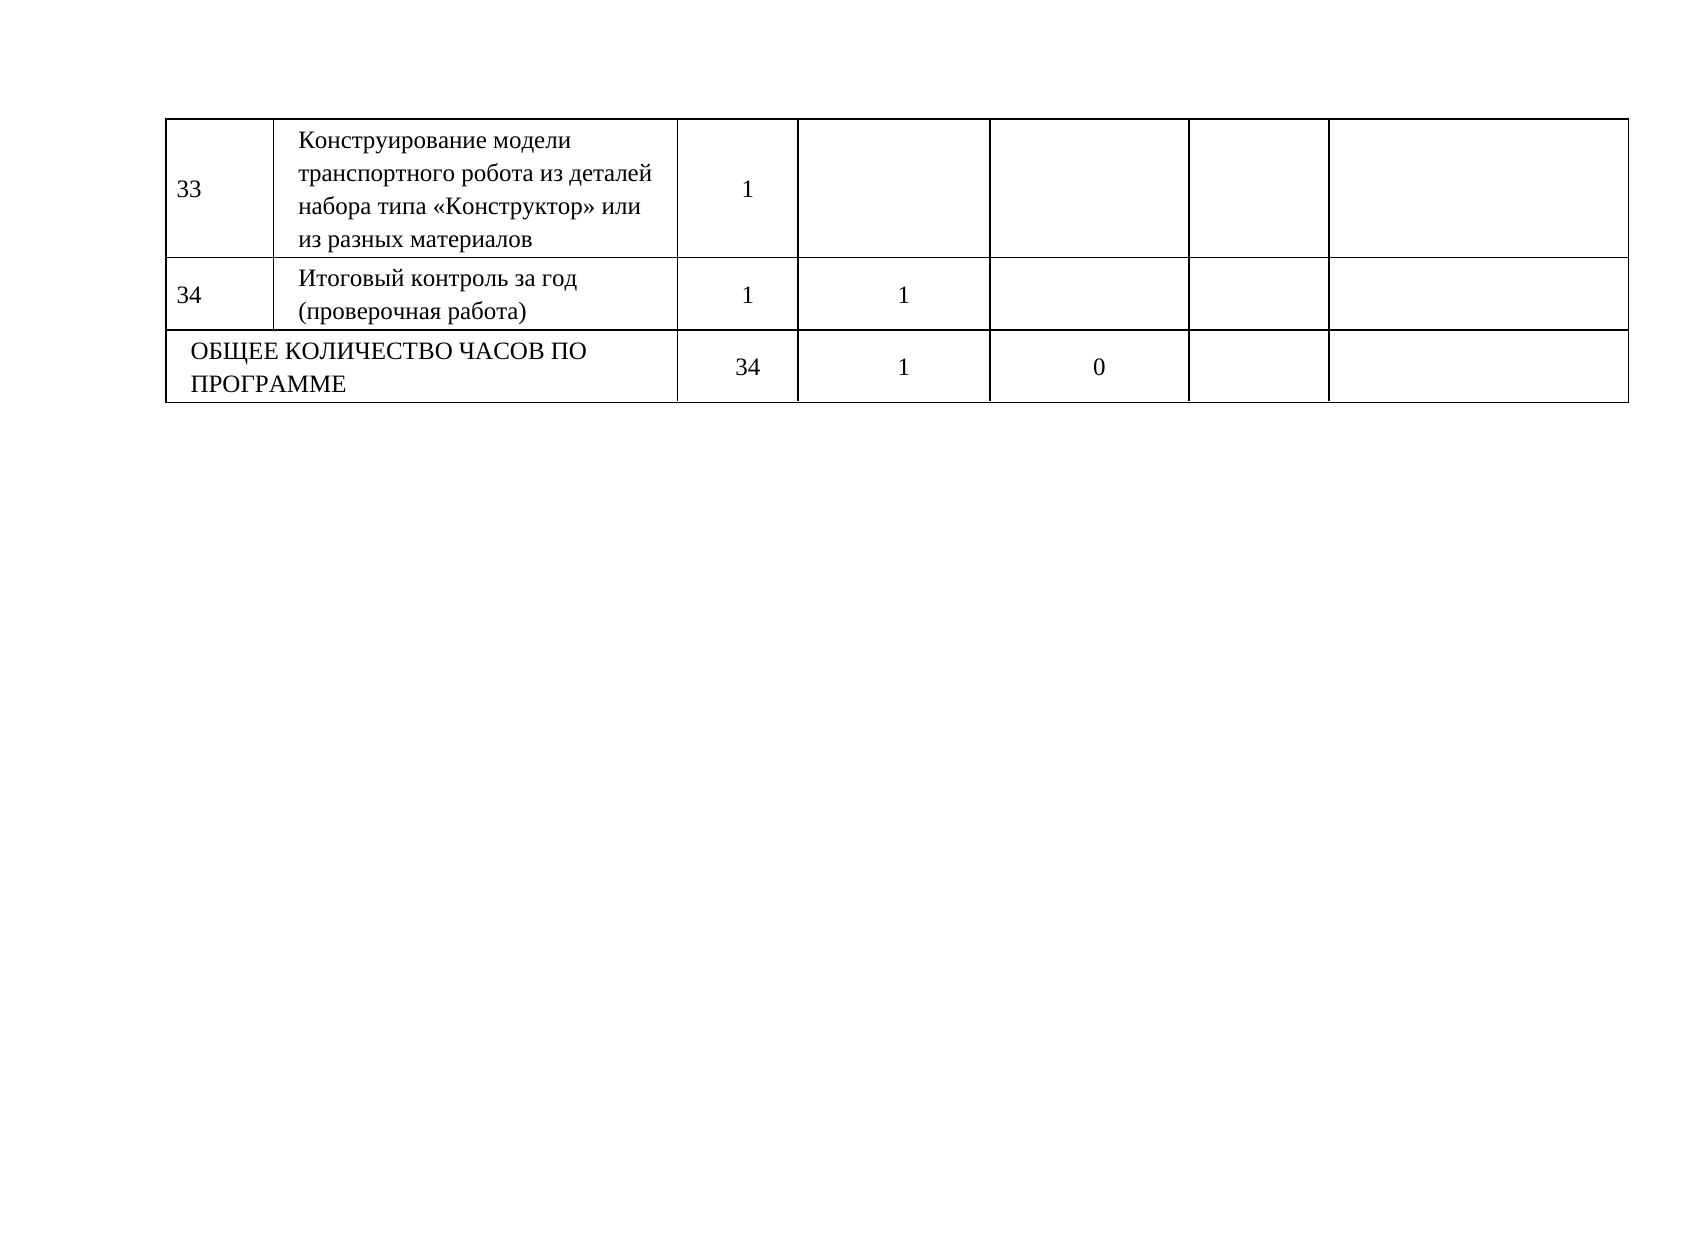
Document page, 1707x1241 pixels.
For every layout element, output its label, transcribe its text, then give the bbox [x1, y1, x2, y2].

table_cell [991, 258, 1188, 329]
table_cell [1190, 120, 1328, 257]
table_cell [1330, 120, 1628, 257]
table_cell ОБЩЕЕ КОЛИЧЕСТВО ЧАСОВ ПО ПРОГРАММЕ [167, 331, 677, 401]
table_cell 34 [167, 258, 273, 329]
table_cell [1190, 258, 1328, 329]
table_cell [1190, 331, 1328, 401]
table_cell 1 [799, 258, 989, 329]
table_cell 1 [799, 331, 989, 401]
table_cell 0 [991, 331, 1188, 401]
table_cell Конструирование модели транспортного робота из деталей набора типа «Конструктор» или из разных материалов [274, 120, 677, 257]
table_cell 1 [678, 120, 797, 257]
table_cell 34 [678, 331, 797, 401]
table_cell 1 [678, 258, 797, 329]
table_cell [991, 120, 1188, 257]
table_cell [1330, 258, 1628, 329]
table_cell [1330, 331, 1628, 401]
table_cell 33 [167, 120, 273, 257]
table_cell Итоговый контроль за год (проверочная работа) [274, 258, 677, 329]
table_cell [799, 120, 989, 257]
